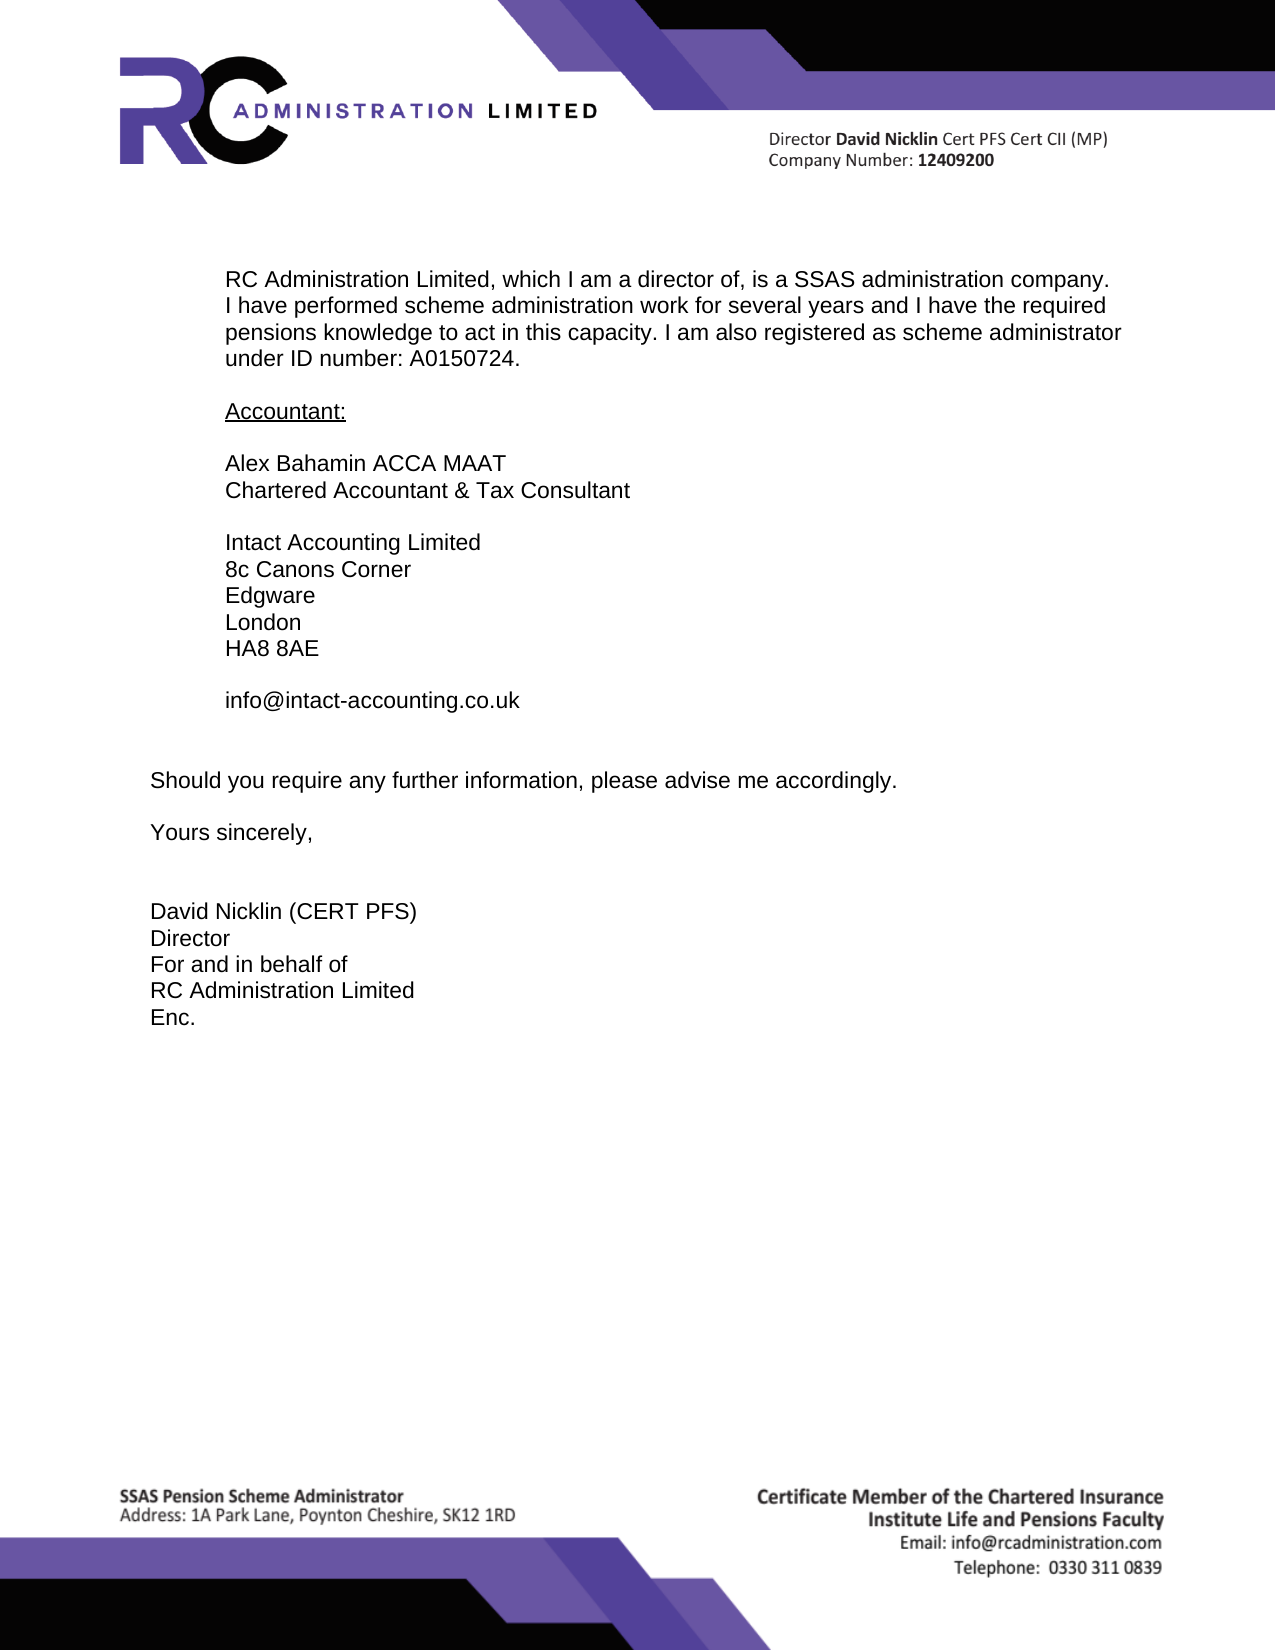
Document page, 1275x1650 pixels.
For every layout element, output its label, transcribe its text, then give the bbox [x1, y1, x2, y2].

text info@intact-accounting.co.uk [225, 687, 1125, 714]
text Yours sincerely, [150, 819, 1125, 846]
text For and in behalf of RC Administration Limited [150, 951, 1125, 1004]
text David Nicklin (CERT PFS) Director [150, 898, 1125, 951]
text I have performed scheme administration work for several years and I have the required pensions knowledge to act in this capacity. I am also registered as scheme administrator under ID number: A0150724. [225, 292, 1125, 371]
text ​HA8 8AE​​ [225, 635, 1125, 661]
text Should you require any further information, please advise me accordingly. [150, 767, 1125, 793]
picture [0, 0, 1275, 185]
text London [225, 608, 1125, 635]
picture [0, 1480, 1275, 1650]
text RC Administration Limited, which I am a director of, is a SSAS administration company. [225, 266, 1125, 292]
text ​8c Canons Corner [225, 556, 1125, 582]
text Enc. [150, 1004, 1125, 1030]
text Chartered Accountant & Tax Consultant [225, 477, 1125, 503]
text Accountant: Alex Bahamin ACCA MAAT [225, 398, 1125, 477]
text Edgware [225, 582, 1125, 608]
text Intact Accounting Limited [225, 529, 1125, 556]
